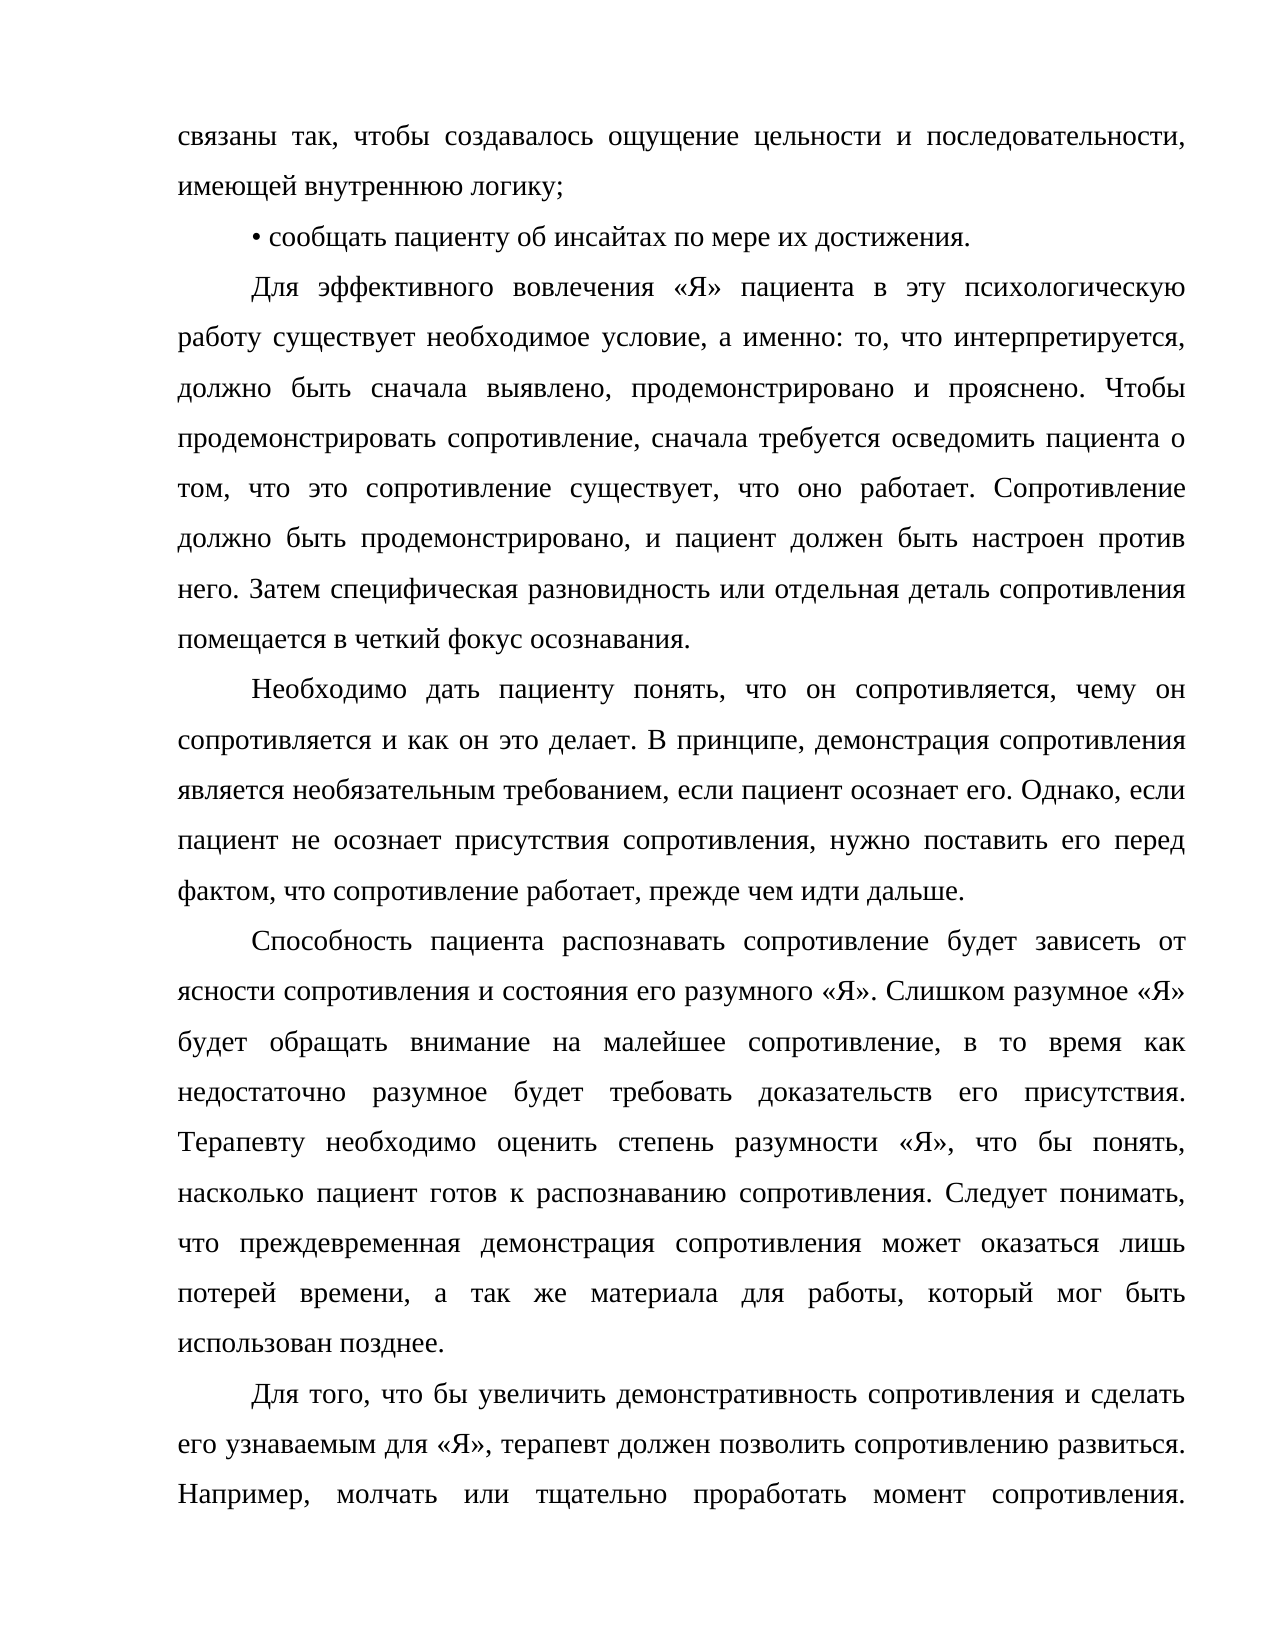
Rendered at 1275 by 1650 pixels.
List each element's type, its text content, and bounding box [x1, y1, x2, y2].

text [177, 1376, 1186, 1510]
text Для эффективного вовлечения «Я» пациента в эту психологическую работу существует необходимое условие, а именно: то, что интерпретируется, должно быть сначала выявлено, продемонстрировано и прояснено. Чтобы продемонстрировать сопротивление, сначала требуется осведомить пациента о том, что это сопротивление существует, что оно работает. Сопротивление должно быть продемонстрировано, и пациент должен быть настроен против него. Затем специфическая разновидность или отдельная деталь сопротивления помещается в четкий фокус осознавания. [177, 269, 1186, 655]
text Необходимо дать пациенту понять, что он сопротивляется, чему он сопротивляется и как он это делает. В принципе, демонстрация сопротивления является необязательным требованием, если пациент осознает его. Однако, если пациент не осознает присутствия сопротивления, нужно поставить его перед фактом, что сопротивление работает, прежде чем идти дальше. [177, 672, 1186, 906]
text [177, 118, 1186, 202]
text • сообщать пациенту об инсайтах по мере их достижения. [177, 219, 1186, 252]
text Способность пациента распознавать сопротивление будет зависеть от ясности сопротивления и состояния его разумного «Я». Слишком разумное «Я» будет обращать внимание на малейшее сопротивление, в то время как недостаточно разумное будет требовать доказательств его присутствия. Терапевту необходимо оценить степень разумности «Я», что бы понять, насколько пациент готов к распознаванию сопротивления. Следует понимать, что преждевременная демонстрация сопротивления может оказаться лишь потерей времени, а так же материала для работы, который мог быть использован позднее. [177, 923, 1186, 1359]
